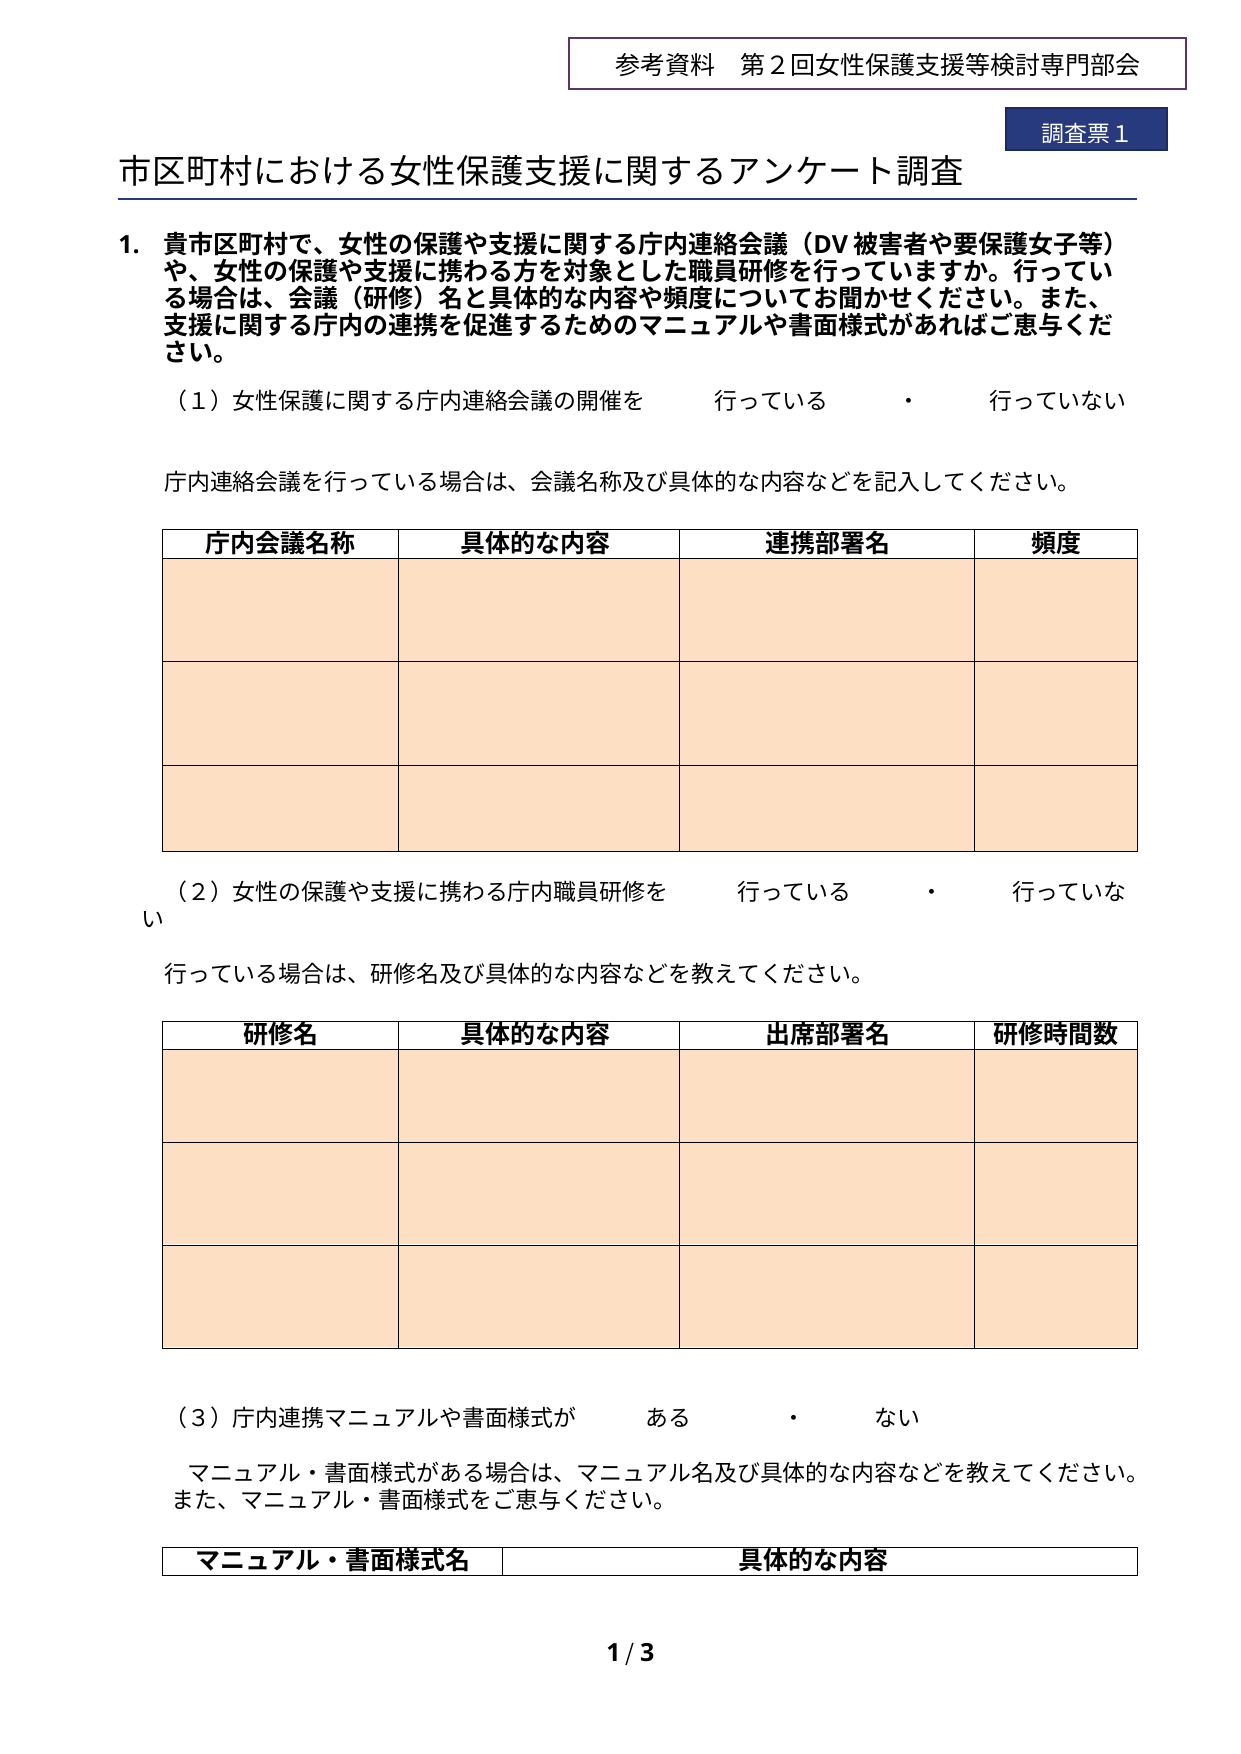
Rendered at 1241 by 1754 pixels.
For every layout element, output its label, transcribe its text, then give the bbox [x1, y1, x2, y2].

table_cell [975, 766, 1137, 851]
table_header マニュアル・書面様式名 [163, 1548, 502, 1575]
title 市区町村における女性保護支援に関するアンケート調査 [118, 156, 1137, 198]
table_cell [399, 1143, 679, 1244]
table_cell [680, 559, 974, 661]
table_header 連携部署名 [680, 530, 974, 557]
table_cell [975, 559, 1137, 661]
table_cell [975, 662, 1137, 765]
table_cell [680, 1143, 974, 1244]
list 行っている場合は、研修名及び具体的な内容などを教えてください。 [141, 960, 1137, 987]
table_cell [399, 559, 679, 661]
table_cell [399, 1246, 679, 1347]
list また、マニュアル・書面様式をご恵与ください。 [149, 1486, 1137, 1513]
list （３）庁内連携マニュアルや書面様式が ある ・ ない マニュアル・書面様式がある場合は、マニュアル名及び具体的な内容などを教えてください。 [141, 1405, 1137, 1486]
table_header 庁内会議名称 [163, 530, 398, 557]
table_cell [680, 1246, 974, 1347]
table_header 具体的な内容 [503, 1548, 1137, 1575]
table_cell [975, 1050, 1137, 1142]
table_cell [399, 662, 679, 765]
list （１）女性保護に関する庁内連絡会議の開催を 行っている ・ 行っていない [141, 388, 1137, 469]
table_cell [163, 766, 398, 851]
table_cell [680, 766, 974, 851]
table_cell [680, 1050, 974, 1142]
table_header 研修時間数 [975, 1022, 1137, 1049]
table_cell [680, 662, 974, 765]
table_cell [163, 662, 398, 765]
table_cell [163, 1246, 398, 1347]
table_cell [163, 1050, 398, 1142]
list 庁内連絡会議を行っている場合は、会議名称及び具体的な内容などを記入してください。 [141, 469, 1137, 496]
table_cell [163, 559, 398, 661]
table_cell [975, 1143, 1137, 1244]
table_cell [399, 1050, 679, 1142]
table_cell [975, 1246, 1137, 1347]
table_header 研修名 [163, 1022, 398, 1049]
table_header 頻度 [975, 530, 1137, 557]
list 貴市区町村で、女性の保護や支援に関する庁内連絡会議（DV被害者や要保護女子等）や、女性の保護や支援に携わる方を対象とした職員研修を行っていますか。行っている場合は、会議（研修）名と具体的な内容や頻度についてお聞かせください。また、支援に関する庁内の連携を促進するためのマニュアルや書面様式があればご恵与ください。 [118, 231, 1137, 367]
table_cell [399, 766, 679, 851]
table_header 具体的な内容 [399, 1022, 679, 1049]
table_header 具体的な内容 [399, 530, 679, 557]
table_cell [163, 1143, 398, 1244]
list （２）女性の保護や支援に携わる庁内職員研修を 行っている ・ 行っていない [141, 879, 1137, 960]
table_header 出席部署名 [680, 1022, 974, 1049]
